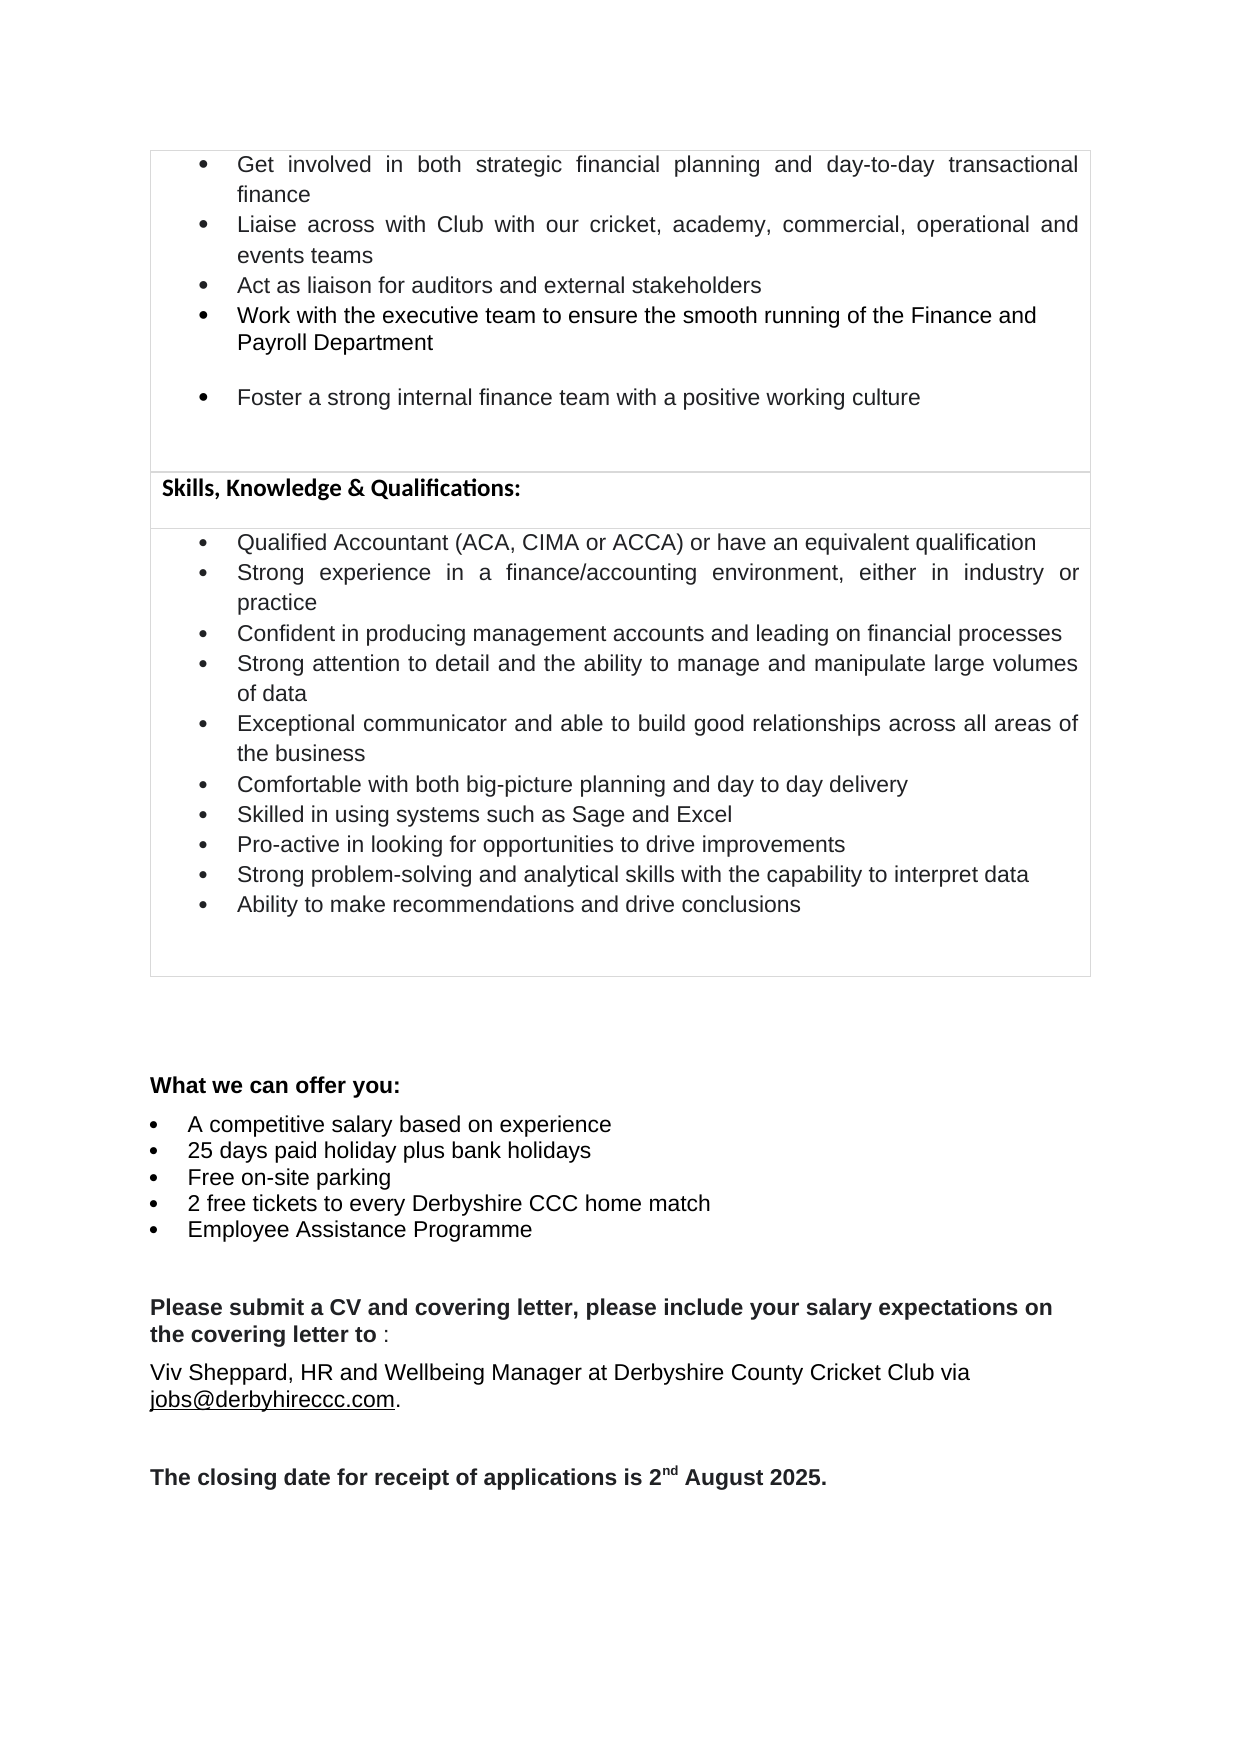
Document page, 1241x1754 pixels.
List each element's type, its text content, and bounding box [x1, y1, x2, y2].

text The closing date for receipt of applications is 2nd August 2025. [150, 1463, 1090, 1490]
text Please submit a CV and covering letter, please include your salary expectations on the covering letter to : [389, 1294, 1090, 1347]
table_cell Skills, Knowledge & Qualifications: [151, 473, 1090, 528]
list Free on-site parking [150, 1164, 1090, 1190]
list 2 free tickets to every Derbyshire CCC home match [150, 1190, 1090, 1216]
list Employee Assistance Programme [150, 1216, 1090, 1243]
list A competitive salary based on experience [150, 1111, 1090, 1137]
list 25 days paid holiday plus bank holidays [150, 1137, 1090, 1164]
table_cell Qualified Accountant (ACA, CIMA or ACCA) or have an equivalent qualification Strong experience in a finance/accounting environment, either in industry or practice Confident in producing management accounts and leading on financial processes Strong attention to detail and the ability to manage and manipulate large volumes of data Exceptional communicator and able to build good relationships across all areas of the business Comfortable with both big-picture planning and day to day delivery Skilled in using systems such as Sage and Excel Pro-active in looking for opportunities to drive improvements Strong problem-solving and analytical skills with the capability to interpret data Ability to make recommendations and drive conclusions [151, 529, 1090, 976]
text What we can offer you: [150, 1072, 1090, 1098]
text Viv Sheppard, HR and Wellbeing Manager at Derbyshire County Cricket Club via jobs@derbyhireccc.com. [150, 1359, 1090, 1412]
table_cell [151, 151, 1090, 471]
